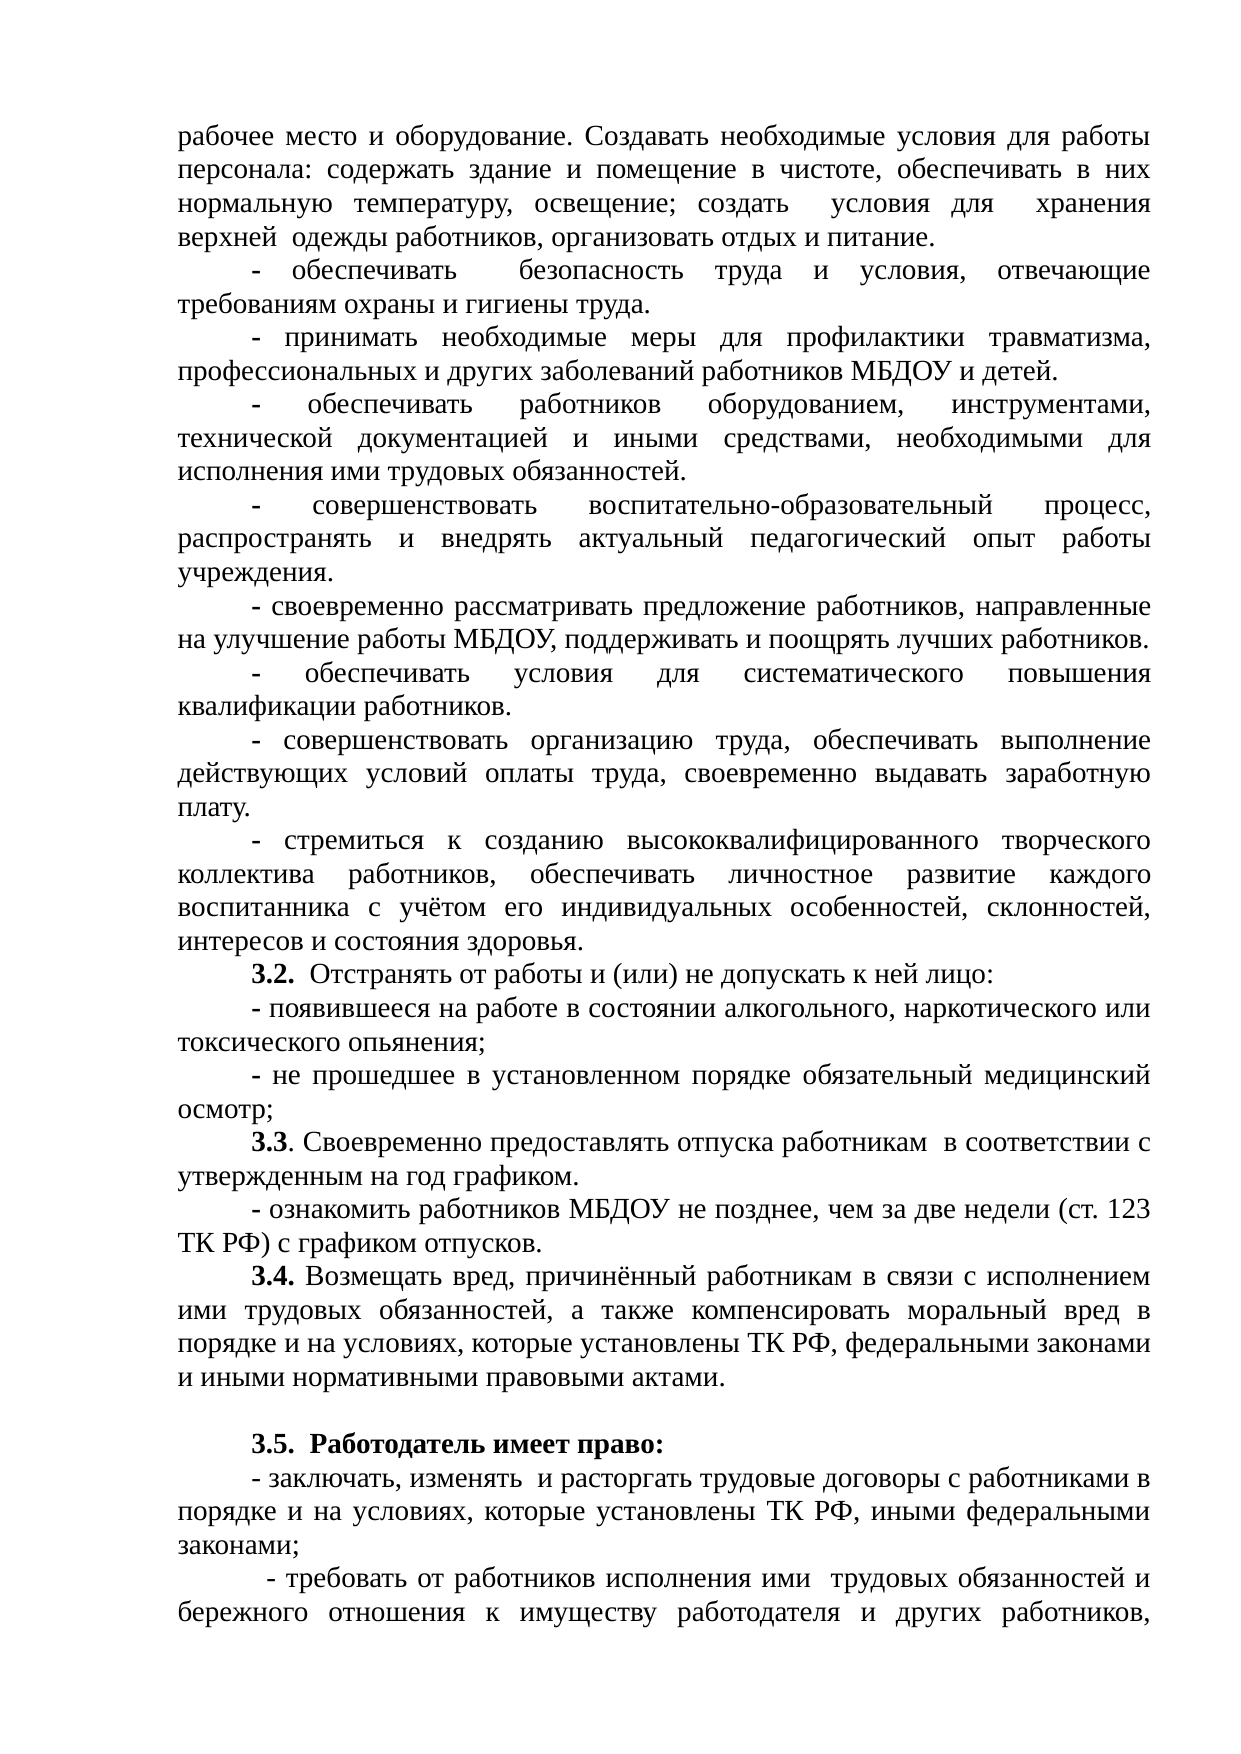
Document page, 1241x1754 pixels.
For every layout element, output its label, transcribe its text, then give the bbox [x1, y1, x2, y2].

text - принимать необходимые меры для профилактики травматизма, профессиональных и других заболеваний работников МБДОУ и детей. [177, 319, 1152, 386]
text - обеспечивать условия для систематического повышения квалификации работников. [177, 655, 1152, 722]
text - обеспечивать работников оборудованием, инструментами, технической документацией и иными средствами, необходимыми для исполнения ими трудовых обязанностей. [177, 386, 1152, 487]
text 3.5. Работодатель имеет право: [177, 1426, 1152, 1460]
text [177, 1560, 1152, 1627]
text - совершенствовать организацию труда, обеспечивать выполнение действующих условий оплаты труда, своевременно выдавать заработную плату. [177, 722, 1152, 822]
text - появившееся на работе в состоянии алкогольного, наркотического или токсического опьянения; [177, 990, 1152, 1057]
text - своевременно рассматривать предложение работников, направленные на улучшение работы МБДОУ, поддерживать и поощрять лучших работников. [177, 588, 1152, 655]
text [177, 118, 1152, 252]
text - заключать, изменять и расторгать трудовые договоры с работниками в порядке и на условиях, которые установлены ТК РФ, иными федеральными законами; [177, 1460, 1152, 1560]
text 3.3. Своевременно предоставлять отпуска работникам в соответствии с утвержденным на год графиком. [177, 1124, 1152, 1191]
text - ознакомить работников МБДОУ не позднее, чем за две недели (ст. 123 ТК РФ) с графиком отпусков. [177, 1191, 1152, 1258]
text - не прошедшее в установленном порядке обязательный медицинский осмотр; [177, 1057, 1152, 1124]
text 3.2. Отстранять от работы и (или) не допускать к ней лицо: [177, 957, 1152, 990]
text - обеспечивать безопасность труда и условия, отвечающие требованиям охраны и гигиены труда. [177, 252, 1152, 319]
text - стремиться к созданию высококвалифицированного творческого коллектива работников, обеспечивать личностное развитие каждого воспитанника с учётом его индивидуальных особенностей, склонностей, интересов и состояния здоровья. [177, 822, 1152, 957]
text 3.4. Возмещать вред, причинённый работникам в связи с исполнением ими трудовых обязанностей, а также компенсировать моральный вред в порядке и на условиях, которые установлены ТК РФ, федеральными законами и иными нормативными правовыми актами. [177, 1258, 1152, 1393]
text - совершенствовать воспитательно-образовательный процесс, распространять и внедрять актуальный педагогический опыт работы учреждения. [177, 487, 1152, 588]
